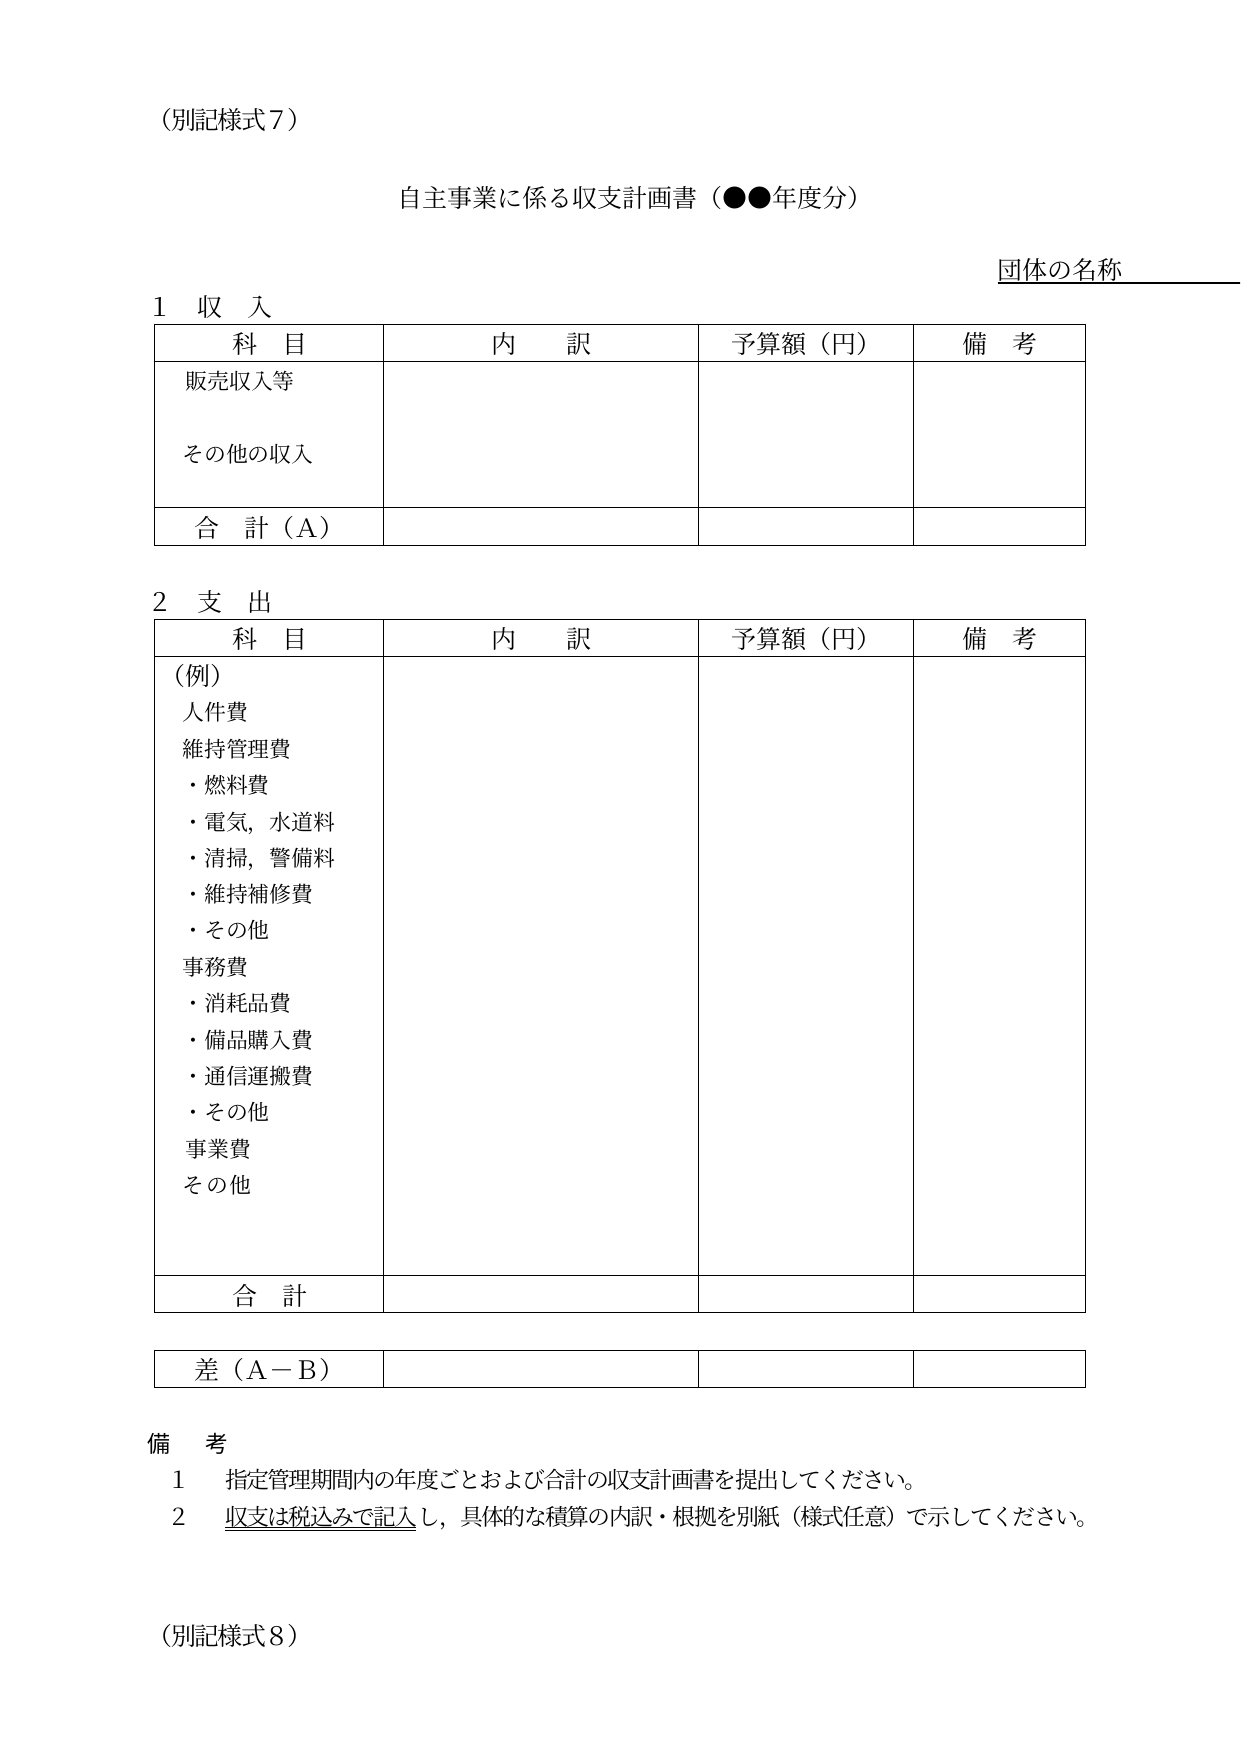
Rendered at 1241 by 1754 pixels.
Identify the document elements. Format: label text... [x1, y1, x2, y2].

table_cell 合 計 [155, 1276, 383, 1312]
table_cell （例） 人件費 維持管理費 ・燃料費 ・電気，水道料 ・清掃，警備料 ・維持補修費 ・その他 事務費 ・消耗品費 ・備品購入費 ・通信運搬費 ・その他 事業費 その他 [155, 657, 383, 1275]
table_cell [914, 508, 1085, 545]
table_cell [384, 508, 698, 545]
table_cell [699, 508, 913, 545]
table_cell 販売収入等 その他の収入 [155, 362, 383, 507]
text ２ 支 出 [148, 582, 1122, 618]
table_cell 合 計（Ａ） [155, 508, 383, 545]
table_cell [384, 657, 698, 1275]
table_cell [914, 1276, 1085, 1312]
table_header 差（Ａ－Ｂ） [155, 1351, 383, 1387]
table_header [384, 1351, 698, 1387]
table_cell [384, 362, 698, 507]
text 団体の名称 [148, 251, 1122, 287]
text （別記様式７） [148, 100, 1122, 137]
table_header 備 考 [914, 325, 1085, 361]
text ２ 収支は税込みで記入し，具体的な積算の内訳・根拠を別紙（様式任意）で示してください。 [148, 1497, 1122, 1533]
table_cell [699, 362, 913, 507]
table_header 予算額（円） [699, 325, 913, 361]
table_cell [699, 1276, 913, 1312]
text １ 指定管理期間内の年度ごとおよび合計の収支計画書を提出してください。 [148, 1461, 1122, 1497]
table_cell [914, 657, 1085, 1275]
table_header 内 訳 [384, 325, 698, 361]
table_header 予算額（円） [699, 620, 913, 656]
table_header [699, 1351, 913, 1387]
text １ 収 入 [148, 287, 1122, 323]
text （別記様式８） [148, 1616, 1122, 1653]
table_header 科 目 [155, 620, 383, 656]
table_cell [914, 362, 1085, 507]
table_header 備 考 [914, 620, 1085, 656]
table_header 科 目 [155, 325, 383, 361]
table_cell [384, 1276, 698, 1312]
text 自主事業に係る収支計画書（●●年度分） [148, 178, 1122, 214]
table_cell [699, 657, 913, 1275]
text 備 考 [148, 1424, 1122, 1461]
table_header 内 訳 [384, 620, 698, 656]
table_header [914, 1351, 1085, 1387]
